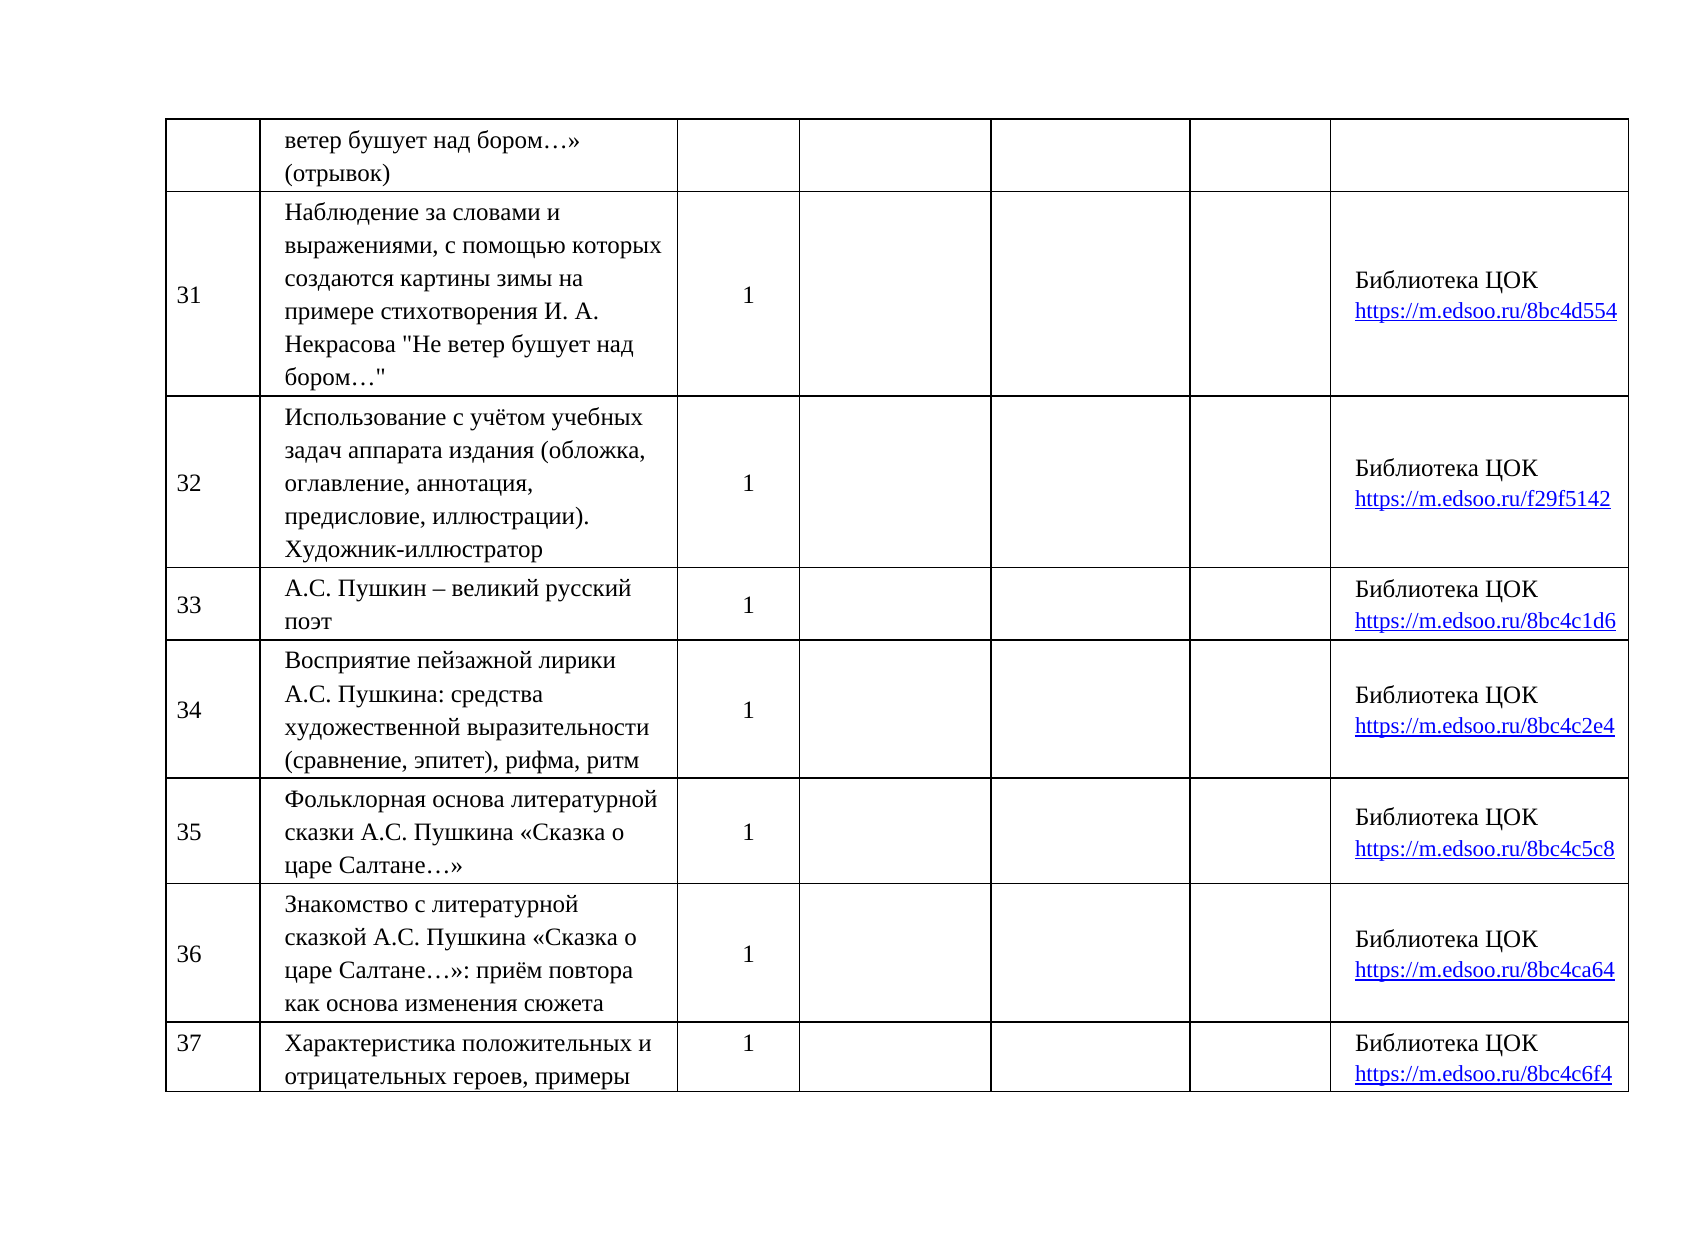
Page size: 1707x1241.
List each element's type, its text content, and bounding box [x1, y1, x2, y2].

table_cell [992, 779, 1189, 883]
table_cell Библиотека ЦОК https://m.edsoo.ru/8bc4ca64 [1331, 884, 1628, 1021]
table_cell [800, 1023, 990, 1091]
table_cell Библиотека ЦОК https://m.edsoo.ru/8bc4c1d6 [1331, 568, 1628, 639]
table_cell 33 [167, 568, 259, 639]
table_cell 1 [678, 1023, 799, 1091]
table_cell [1191, 641, 1330, 777]
table_cell [1191, 884, 1330, 1021]
table_cell Наблюдение за словами и выражениями, с помощью которых создаются картины зимы на примере стихотворения И. А. Некрасова "Не ветер бушует над бором…" [261, 192, 677, 395]
table_cell [1191, 779, 1330, 883]
table_cell Использование с учётом учебных задач аппарата издания (обложка, оглавление, аннотация, предисловие, иллюстрации). Художник-иллюстратор [261, 397, 677, 566]
table_cell 34 [167, 641, 259, 777]
table_cell [1191, 397, 1330, 566]
table_cell Библиотека ЦОК https://m.edsoo.ru/8bc4c2e4 [1331, 641, 1628, 777]
table_cell [800, 779, 990, 883]
table_cell [992, 397, 1189, 566]
table_cell [1191, 568, 1330, 639]
table_cell Библиотека ЦОК https://m.edsoo.ru/f29f5142 [1331, 397, 1628, 566]
table_cell [992, 641, 1189, 777]
table_cell 1 [678, 779, 799, 883]
table_cell [1191, 120, 1330, 191]
table_cell 31 [167, 192, 259, 395]
table_cell 1 [678, 641, 799, 777]
table_cell 30 [167, 120, 259, 191]
table_cell [800, 884, 990, 1021]
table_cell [261, 120, 677, 191]
table_cell Восприятие пейзажной лирики А.С. Пушкина: средства художественной выразительности (сравнение, эпитет), рифма, ритм [261, 641, 677, 777]
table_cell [261, 1023, 677, 1091]
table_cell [1331, 1023, 1628, 1091]
table_cell Фольклорная основа литературной сказки А.С. Пушкина «Сказка о царе Салтане…» [261, 779, 677, 883]
table_cell [800, 397, 990, 566]
table_cell 1 [678, 192, 799, 395]
table_cell [992, 120, 1189, 191]
table_cell [992, 192, 1189, 395]
table_cell [992, 1023, 1189, 1091]
table_cell [1191, 192, 1330, 395]
table_cell [992, 884, 1189, 1021]
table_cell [1331, 120, 1628, 191]
table_cell [800, 568, 990, 639]
table_cell Библиотека ЦОК https://m.edsoo.ru/8bc4c5c8 [1331, 779, 1628, 883]
table_cell 36 [167, 884, 259, 1021]
table_cell [800, 120, 990, 191]
table_cell 1 [678, 397, 799, 566]
table_cell [800, 641, 990, 777]
table_cell 35 [167, 779, 259, 883]
table_cell 37 [167, 1023, 259, 1091]
table_cell Знакомство с литературной сказкой А.С. Пушкина «Сказка о царе Салтане…»: приём повтора как основа изменения сюжета [261, 884, 677, 1021]
table_cell [992, 568, 1189, 639]
table_cell [800, 192, 990, 395]
table_cell 32 [167, 397, 259, 566]
table_cell А.С. Пушкин – великий русский поэт [261, 568, 677, 639]
table_cell [1191, 1023, 1330, 1091]
table_cell 1 [678, 120, 799, 191]
table_cell 1 [678, 884, 799, 1021]
table_cell Библиотека ЦОК https://m.edsoo.ru/8bc4d554 [1331, 192, 1628, 395]
table_cell 1 [678, 568, 799, 639]
